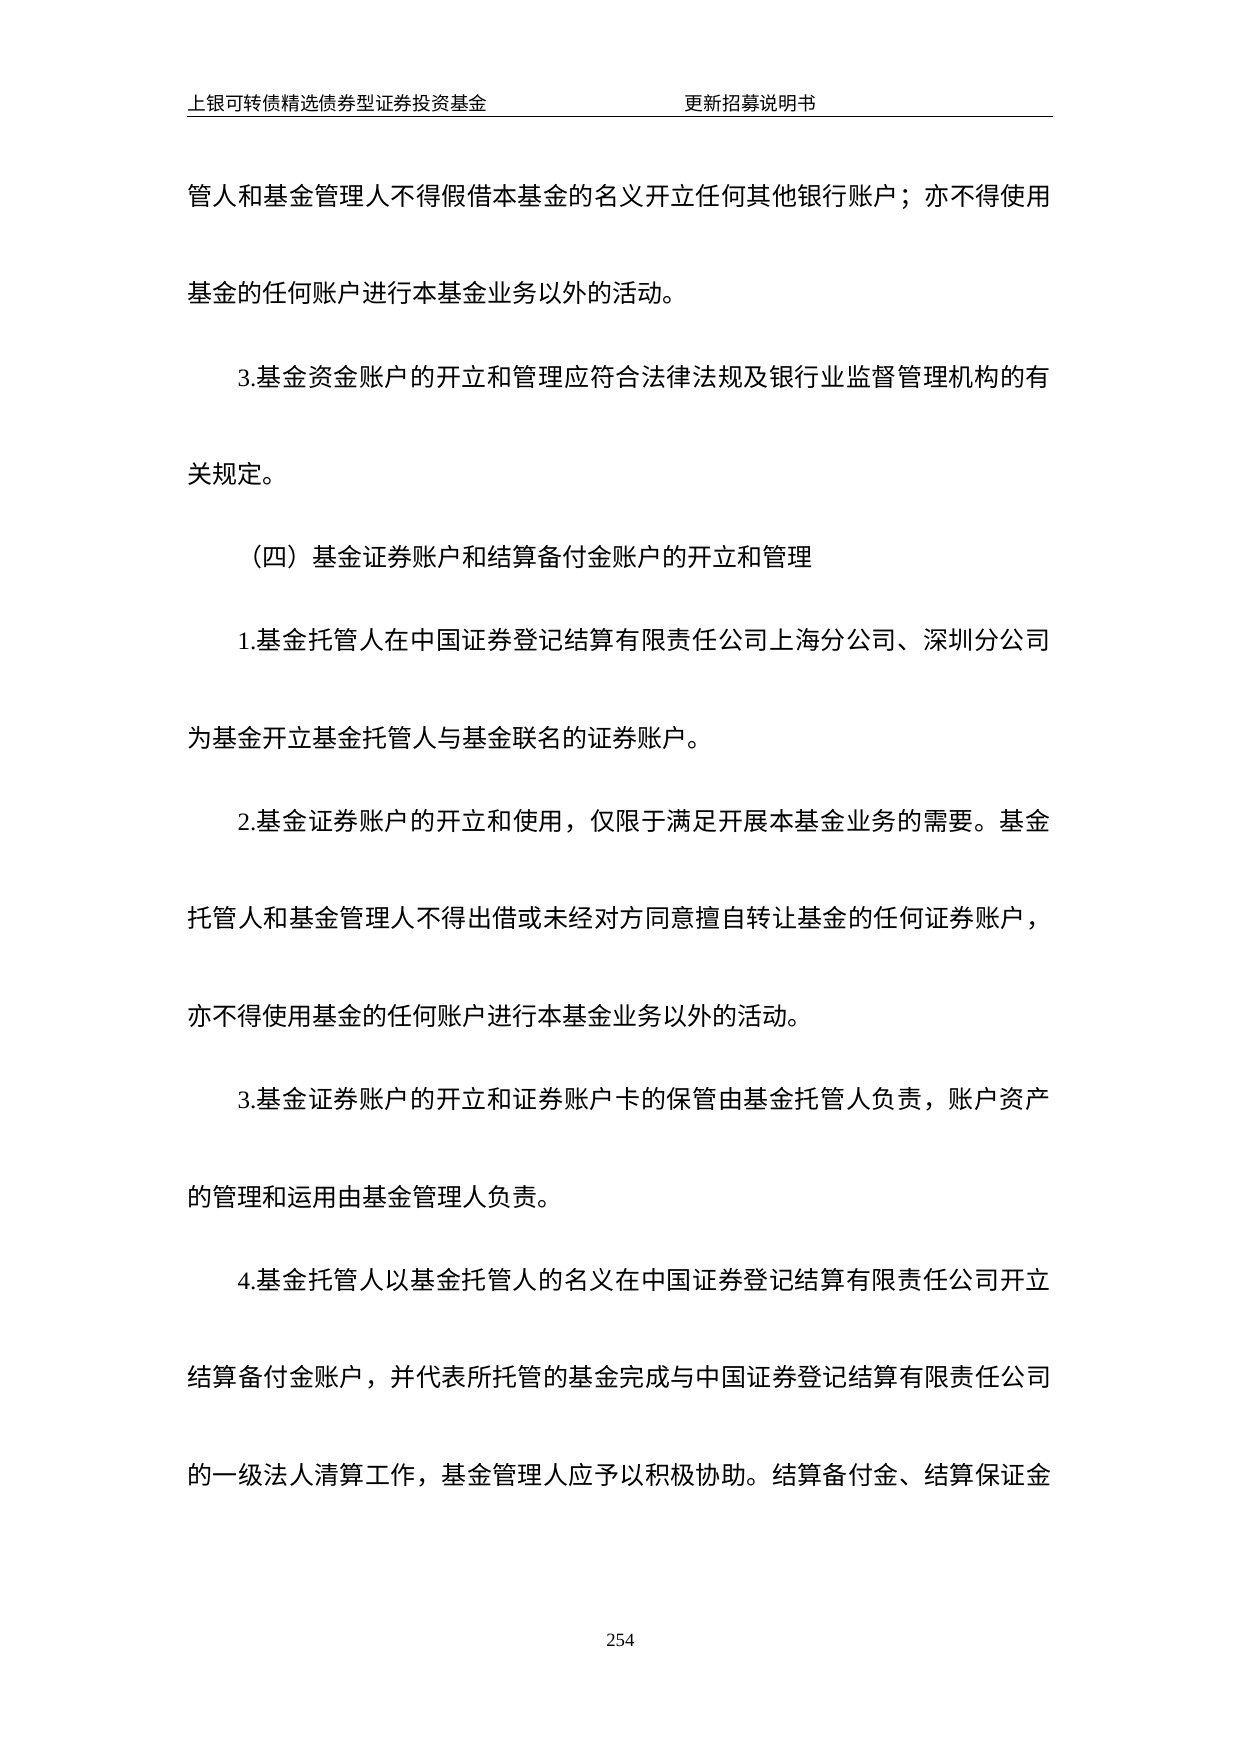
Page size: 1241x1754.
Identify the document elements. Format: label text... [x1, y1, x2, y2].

text 3.基金证券账户的开立和证券账户卡的保管由基金托管人负责，账户资产的管理和运用由基金管理人负责。 [187, 1065, 1053, 1228]
text 2.基金证券账户的开立和使用，仅限于满足开展本基金业务的需要。基金托管人和基金管理人不得出借或未经对方同意擅自转让基金的任何证券账户，亦不得使用基金的任何账户进行本基金业务以外的活动。 [187, 787, 1053, 1047]
text 1.基金托管人在中国证券登记结算有限责任公司上海分公司、深圳分公司为基金开立基金托管人与基金联名的证券账户。 [187, 606, 1053, 769]
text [187, 162, 1053, 324]
text （四）基金证券账户和结算备付金账户的开立和管理 [187, 523, 1053, 588]
text 3.基金资金账户的开立和管理应符合法律法规及银行业监督管理机构的有关规定。 [187, 343, 1053, 505]
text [187, 1246, 1053, 1506]
